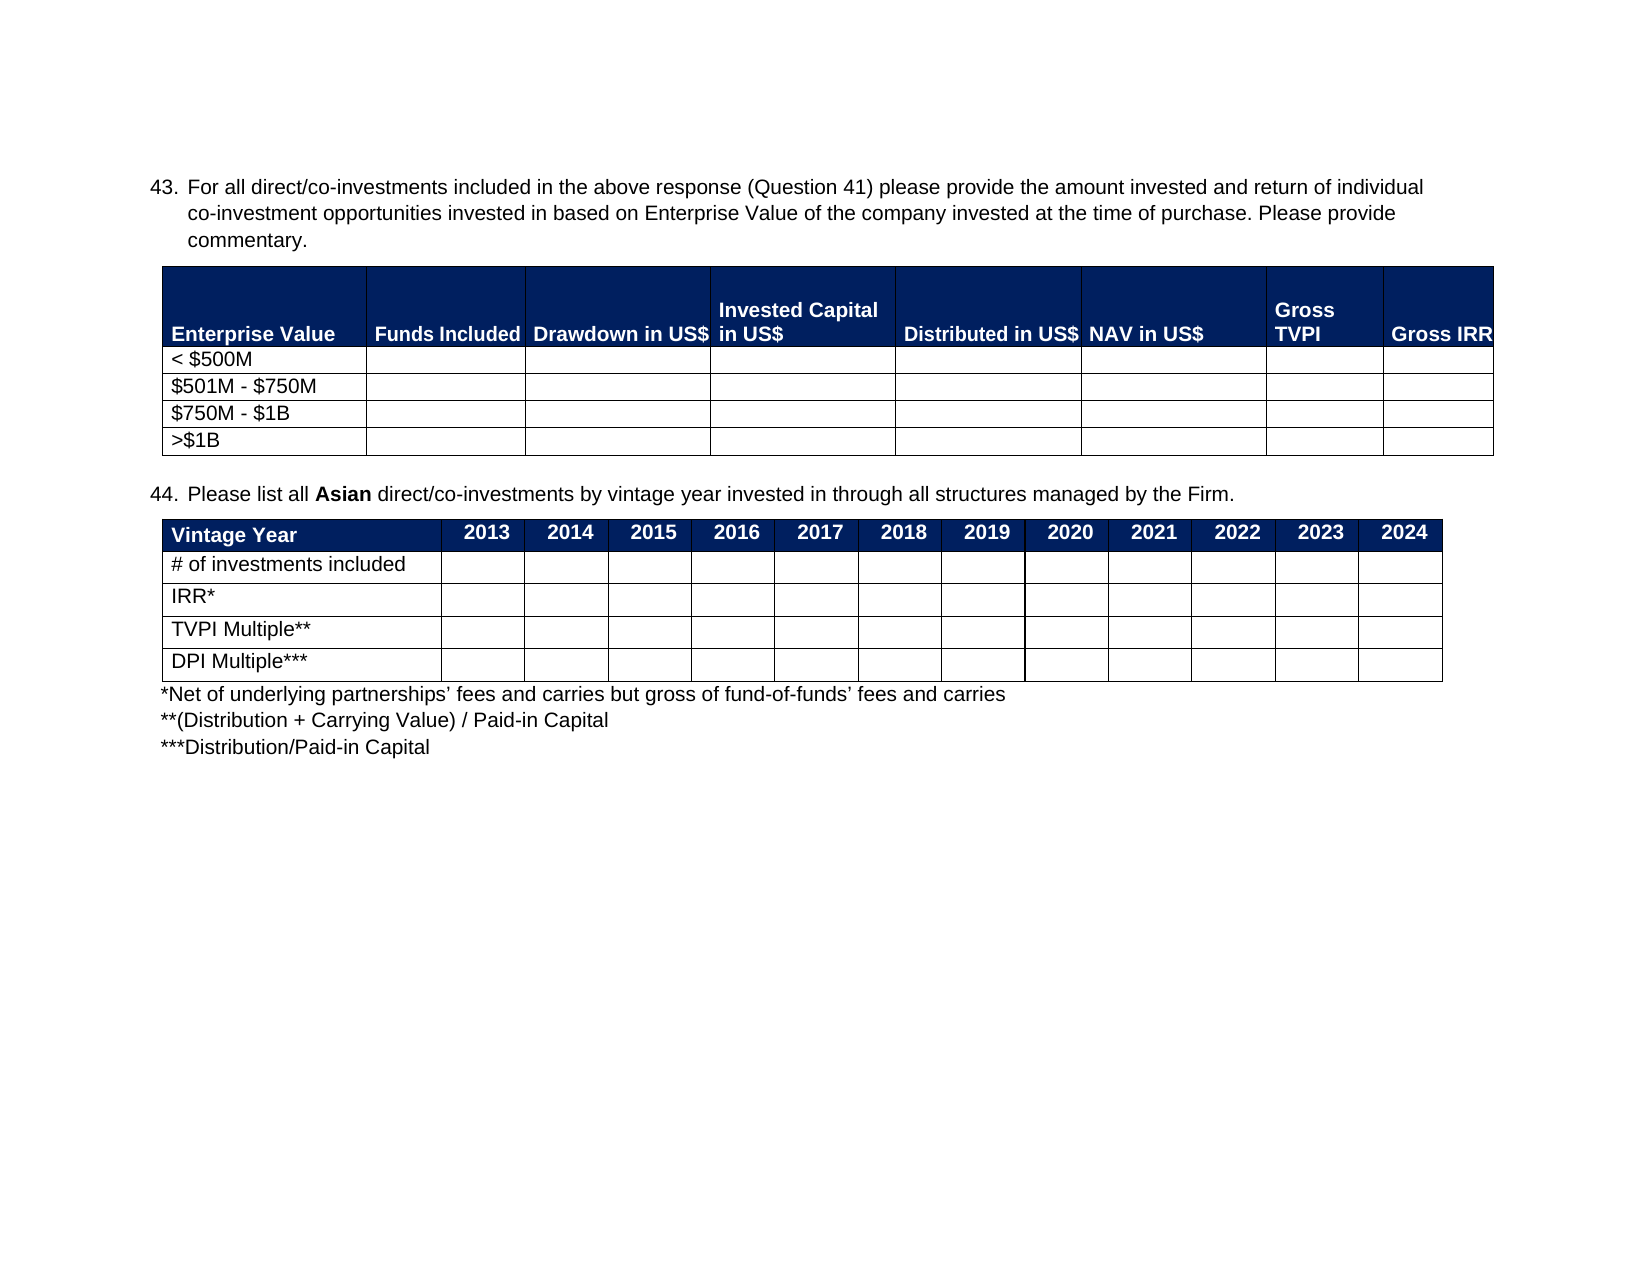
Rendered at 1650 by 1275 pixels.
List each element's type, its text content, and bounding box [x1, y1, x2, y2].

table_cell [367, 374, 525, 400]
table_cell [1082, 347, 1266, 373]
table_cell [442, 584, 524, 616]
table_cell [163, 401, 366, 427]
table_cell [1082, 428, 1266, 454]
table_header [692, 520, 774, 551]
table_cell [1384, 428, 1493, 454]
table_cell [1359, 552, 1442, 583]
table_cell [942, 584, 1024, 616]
text *Net of underlying partnerships’ fees and carries but gross of fund-of-funds’ fees and carries [160, 682, 1500, 706]
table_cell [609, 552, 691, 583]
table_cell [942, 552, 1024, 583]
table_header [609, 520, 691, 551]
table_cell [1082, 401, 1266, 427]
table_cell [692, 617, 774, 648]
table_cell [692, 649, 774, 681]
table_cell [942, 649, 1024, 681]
list Please list all Asian direct/co-investments by vintage year invested in through all structures managed by the Firm. [150, 482, 1500, 506]
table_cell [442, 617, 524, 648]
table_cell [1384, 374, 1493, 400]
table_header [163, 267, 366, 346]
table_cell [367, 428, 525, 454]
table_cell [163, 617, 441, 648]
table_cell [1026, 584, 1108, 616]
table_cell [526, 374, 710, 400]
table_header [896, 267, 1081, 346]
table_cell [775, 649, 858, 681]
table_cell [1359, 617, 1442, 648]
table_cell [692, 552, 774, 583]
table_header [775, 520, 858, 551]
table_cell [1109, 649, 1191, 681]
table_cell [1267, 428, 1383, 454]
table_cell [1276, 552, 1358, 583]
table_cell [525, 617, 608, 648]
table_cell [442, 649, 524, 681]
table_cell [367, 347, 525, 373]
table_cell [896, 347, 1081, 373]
text ***Distribution/Paid-in Capital [160, 735, 1500, 759]
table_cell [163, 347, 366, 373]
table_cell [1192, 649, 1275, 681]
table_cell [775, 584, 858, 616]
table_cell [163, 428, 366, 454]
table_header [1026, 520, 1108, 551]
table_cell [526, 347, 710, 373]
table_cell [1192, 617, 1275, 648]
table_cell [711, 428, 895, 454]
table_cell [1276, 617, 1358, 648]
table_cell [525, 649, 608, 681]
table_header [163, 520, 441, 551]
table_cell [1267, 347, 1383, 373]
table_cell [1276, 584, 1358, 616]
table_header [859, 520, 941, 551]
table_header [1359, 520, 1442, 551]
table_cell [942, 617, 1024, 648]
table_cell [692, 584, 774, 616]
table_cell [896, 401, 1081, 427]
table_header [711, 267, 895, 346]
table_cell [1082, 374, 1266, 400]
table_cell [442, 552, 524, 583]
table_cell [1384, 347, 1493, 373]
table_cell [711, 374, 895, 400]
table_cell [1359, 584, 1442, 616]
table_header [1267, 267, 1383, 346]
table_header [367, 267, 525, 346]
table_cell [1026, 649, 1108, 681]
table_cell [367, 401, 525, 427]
list For all direct/co-investments included in the above response (Question 41) please provide the amount invested and return of individual co-investment opportunities invested in based on Enterprise Value of the company invested at the time of purchase. Please provide commentary. [150, 175, 1431, 251]
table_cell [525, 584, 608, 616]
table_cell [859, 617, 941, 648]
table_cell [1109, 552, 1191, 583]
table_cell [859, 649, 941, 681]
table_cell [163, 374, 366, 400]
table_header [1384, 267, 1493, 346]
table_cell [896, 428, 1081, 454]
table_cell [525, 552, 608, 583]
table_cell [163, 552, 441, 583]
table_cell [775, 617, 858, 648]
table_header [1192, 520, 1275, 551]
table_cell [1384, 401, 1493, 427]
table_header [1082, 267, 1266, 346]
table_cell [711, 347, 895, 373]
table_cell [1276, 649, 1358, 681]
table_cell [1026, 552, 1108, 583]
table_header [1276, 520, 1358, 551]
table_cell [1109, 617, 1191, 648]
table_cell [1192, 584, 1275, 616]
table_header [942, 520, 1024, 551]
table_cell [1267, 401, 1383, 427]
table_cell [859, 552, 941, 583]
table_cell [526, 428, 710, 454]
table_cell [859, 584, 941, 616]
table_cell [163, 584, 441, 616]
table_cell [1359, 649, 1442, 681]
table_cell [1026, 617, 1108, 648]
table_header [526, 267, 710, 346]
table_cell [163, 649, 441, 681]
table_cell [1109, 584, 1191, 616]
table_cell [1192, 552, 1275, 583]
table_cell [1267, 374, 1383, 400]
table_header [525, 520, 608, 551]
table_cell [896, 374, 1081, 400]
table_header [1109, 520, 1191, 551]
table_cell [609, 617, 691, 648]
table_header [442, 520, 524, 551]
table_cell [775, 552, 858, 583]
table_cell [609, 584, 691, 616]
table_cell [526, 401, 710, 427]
text **(Distribution + Carrying Value) / Paid-in Capital [160, 708, 1500, 732]
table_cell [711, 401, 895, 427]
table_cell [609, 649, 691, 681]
